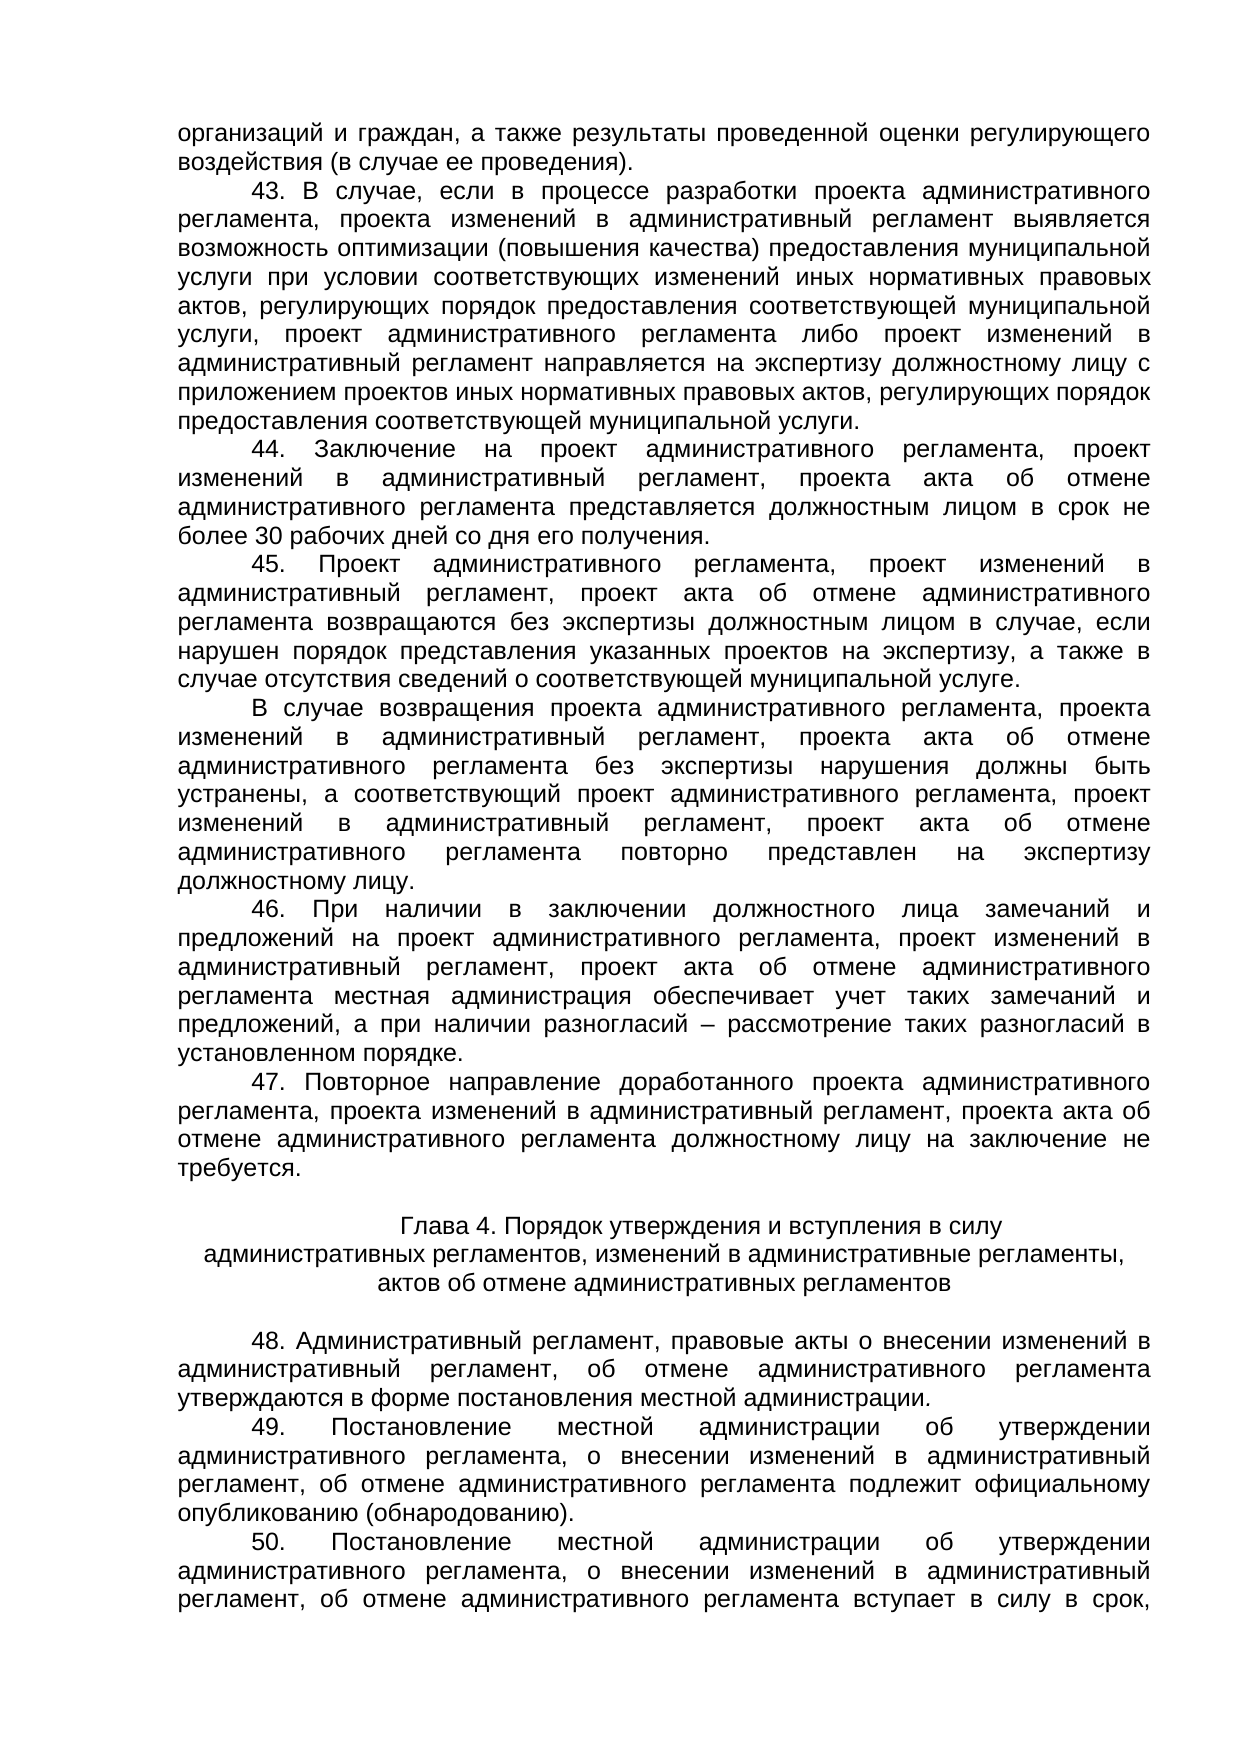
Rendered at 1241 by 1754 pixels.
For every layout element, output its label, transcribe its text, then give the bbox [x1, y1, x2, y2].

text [177, 1527, 1152, 1613]
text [177, 118, 1152, 176]
text 46. При наличии в заключении должностного лица замечаний и предложений на проект административного регламента, проект изменений в административный регламент, проект акта об отмене административного регламента местная администрация обеспечивает учет таких замечаний и предложений, а при наличии разногласий – рассмотрение таких разногласий в установленном порядке. [177, 894, 1152, 1067]
text Глава 4. Порядок утверждения и вступления в силу административных регламентов, изменений в административные регламенты, актов об отмене административных регламентов [177, 1211, 1152, 1297]
text 47. Повторное направление доработанного проекта административного регламента, проекта изменений в административный регламент, проекта акта об отмене административного регламента должностному лицу на заключение не требуется. [177, 1067, 1152, 1182]
text В случае возвращения проекта административного регламента, проекта изменений в административный регламент, проекта акта об отмене административного регламента без экспертизы нарушения должны быть устранены, а соответствующий проект административного регламента, проект изменений в административный регламент, проект акта об отмене административного регламента повторно представлен на экспертизу должностному лицу. [177, 693, 1152, 894]
text 49. Постановление местной администрации об утверждении административного регламента, о внесении изменений в административный регламент, об отмене административного регламента подлежит официальному опубликованию (обнародованию). [177, 1412, 1152, 1527]
text 45. Проект административного регламента, проект изменений в административный регламент, проект акта об отмене административного регламента возвращаются без экспертизы должностным лицом в случае, если нарушен порядок представления указанных проектов на экспертизу, а также в случае отсутствия сведений о соответствующей муниципальной услуге. [177, 549, 1152, 693]
text 44. Заключение на проект административного регламента, проект изменений в административный регламент, проекта акта об отмене административного регламента представляется должностным лицом в срок не более 30 рабочих дней со дня его получения. [177, 434, 1152, 549]
text 48. Административный регламент, правовые акты о внесении изменений в административный регламент, об отмене административного регламента утверждаются в форме постановления местной администрации. [177, 1326, 1152, 1412]
text 43. В случае, если в процессе разработки проекта административного регламента, проекта изменений в административный регламент выявляется возможность оптимизации (повышения качества) предоставления муниципальной услуги при условии соответствующих изменений иных нормативных правовых актов, регулирующих порядок предоставления соответствующей муниципальной услуги, проект административного регламента либо проект изменений в административный регламент направляется на экспертизу должностному лицу с приложением проектов иных нормативных правовых актов, регулирующих порядок предоставления соответствующей муниципальной услуги. [177, 176, 1152, 434]
